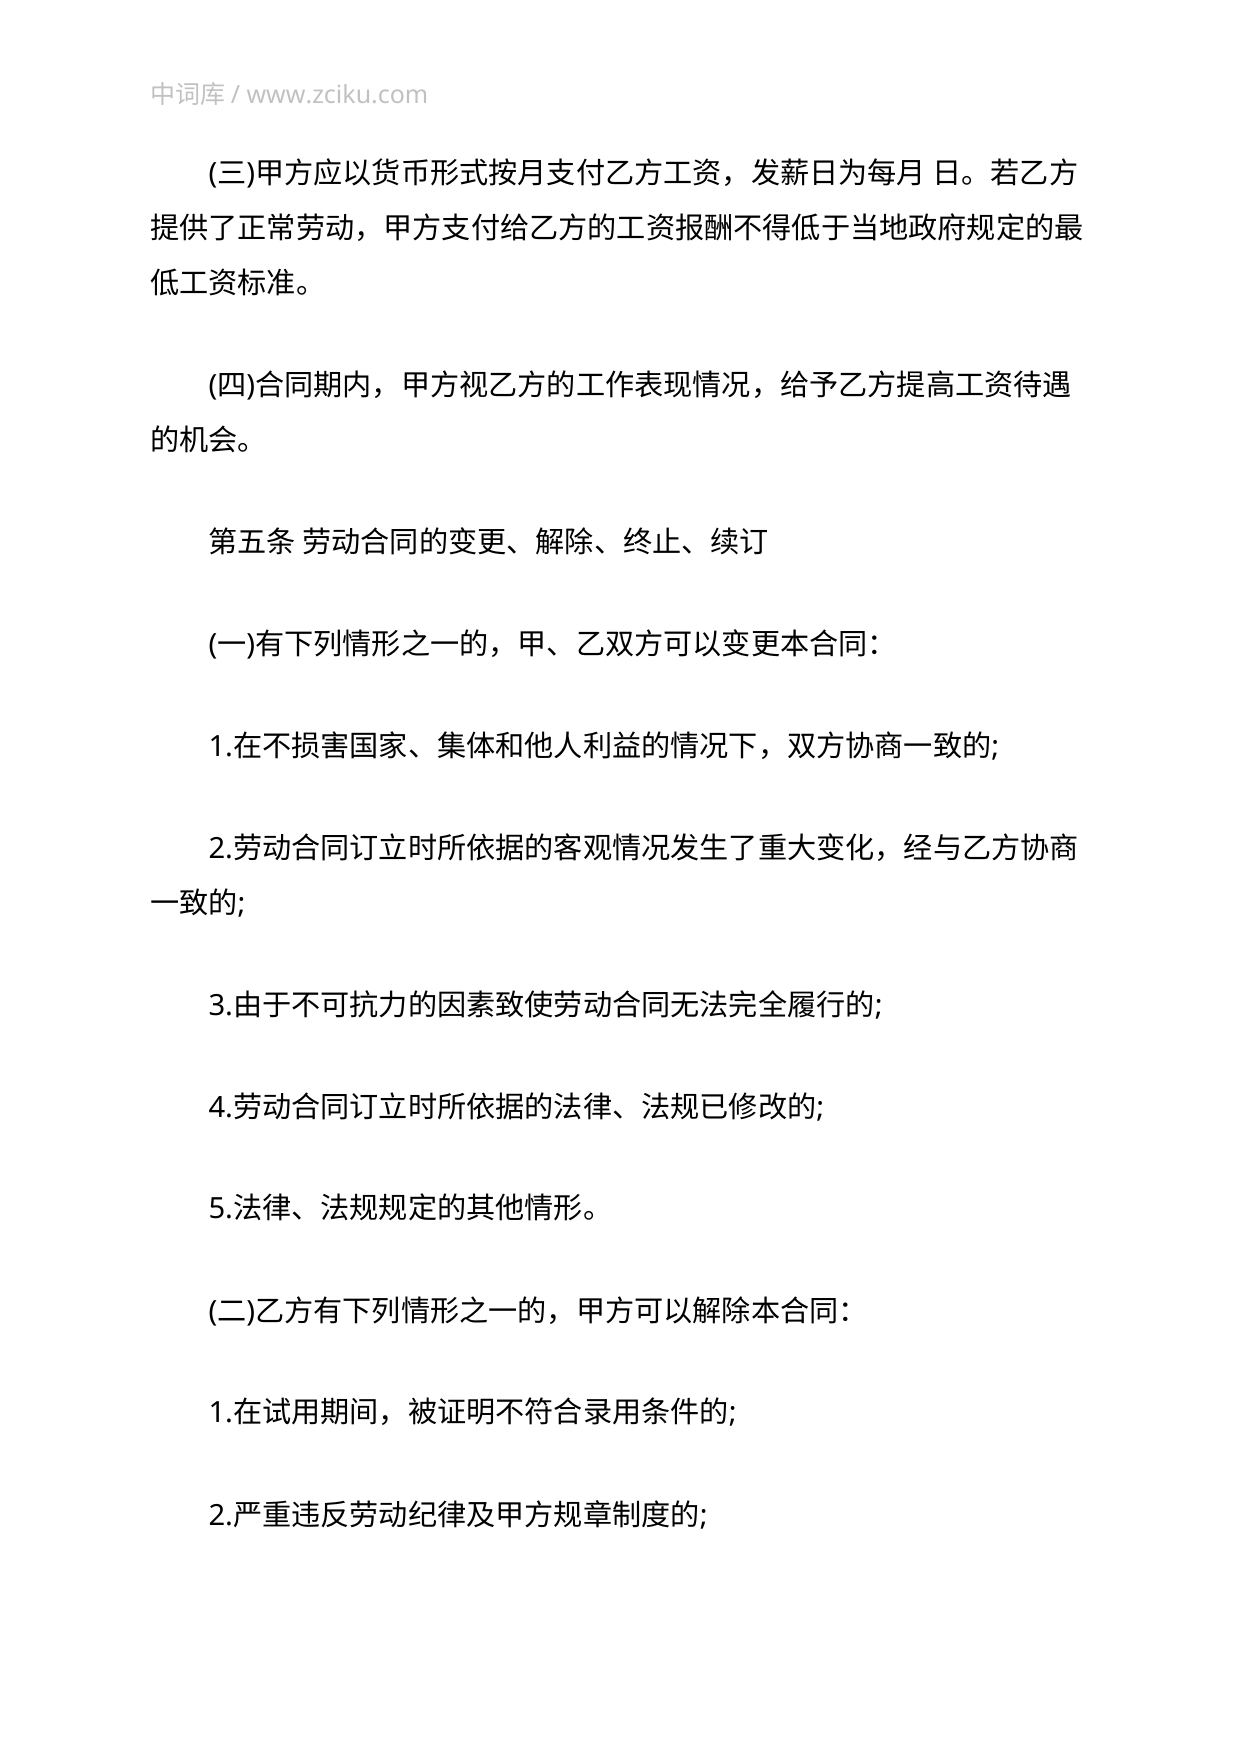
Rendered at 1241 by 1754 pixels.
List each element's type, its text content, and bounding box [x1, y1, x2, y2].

text (一)有下列情形之一的，甲、乙双方可以变更本合同： [150, 620, 1090, 663]
text (三)甲方应以货币形式按月支付乙方工资，发薪日为每月 日。若乙方提供了正常劳动，甲方支付给乙方的工资报酬不得低于当地政府规定的最低工资标准。 [150, 150, 1090, 302]
text 4.劳动合同订立时所依据的法律、法规已修改的; [150, 1083, 1090, 1126]
text 2.劳动合同订立时所依据的客观情况发生了重大变化，经与乙方协商一致的; [150, 824, 1090, 922]
text 2.严重违反劳动纪律及甲方规章制度的; [150, 1491, 1090, 1533]
text 1.在不损害国家、集体和他人利益的情况下，双方协商一致的; [150, 722, 1090, 764]
text (二)乙方有下列情形之一的，甲方可以解除本合同： [150, 1287, 1090, 1329]
text 5.法律、法规规定的其他情形。 [150, 1185, 1090, 1227]
text (四)合同期内，甲方视乙方的工作表现情况，给予乙方提高工资待遇的机会。 [150, 362, 1090, 459]
text 1.在试用期间，被证明不符合录用条件的; [150, 1389, 1090, 1431]
text 3.由于不可抗力的因素致使劳动合同无法完全履行的; [150, 981, 1090, 1023]
text 第五条 劳动合同的变更、解除、终止、续订 [150, 518, 1090, 561]
